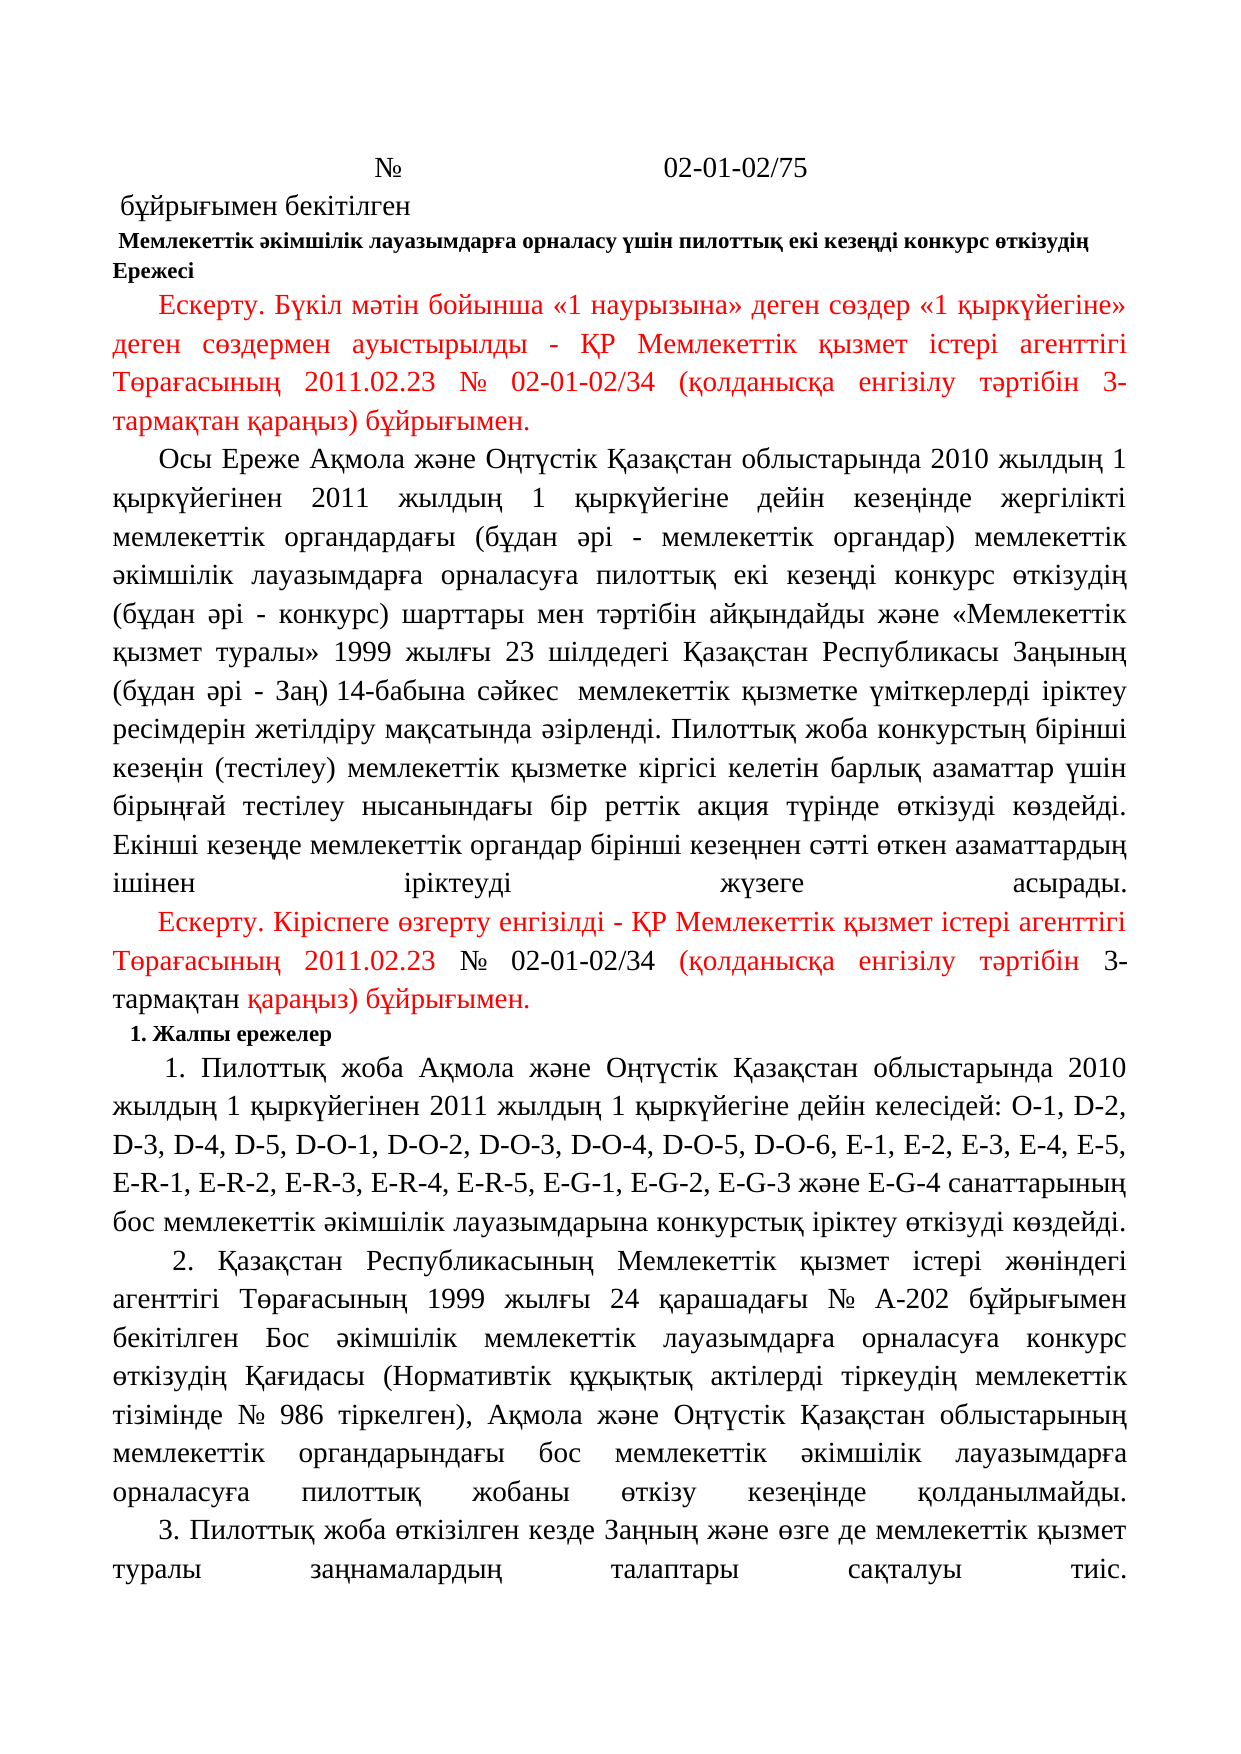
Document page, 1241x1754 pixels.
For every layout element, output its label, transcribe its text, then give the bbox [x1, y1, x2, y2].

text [112, 150, 1128, 222]
text Осы Ереже Ақмола және Оңтүстік Қазақстан облыстарында 2010 жылдың 1 қыркүйегінен 2011 жылдың 1 қыркүйегіне дейін кезеңінде жергілікті мемлекеттік органдардағы (бұдан әрі - мемлекеттік органдар) мемлекеттік әкімшілік лауазымдарға орналасуға пилоттық екі кезеңді конкурс өткізудің (бұдан әрі - конкурс) шарттары мен тәртібін айқындайды және «Мемлекеттік қызмет туралы» 1999 жылғы 23 шілдедегі Қазақстан Республикасы Заңының (бұдан әрі - Заң) 14-бабына сәйкес мемлекеттік қызметке үміткерлерді іріктеу ресімдерін жетілдіру мақсатында әзірленді. Пилоттық жоба конкурстың бірінші кезеңін (тестілеу) мемлекеттік қызметке кіргісі келетін барлық азаматтар үшін бірыңғай тестілеу нысанындағы бір реттік акция түрінде өткізуді көздейді. Екінші кезеңде мемлекеттік органдар бірінші кезеңнен сәтті өткен азаматтардың ішінен іріктеуді жүзеге асырады. Ескерту. Кіріспеге өзгерту енгізілді - ҚР Мемлекеттік қызмет істері агенттігі Төрағасының 2011.02.23 № 02-01-02/34 (қолданысқа енгізілу тәртібін 3-тармақтан қараңыз) бұйрығымен. [112, 442, 1128, 1015]
text Мемлекеттік әкімшілік лауазымдарға орналасу үшін пилоттық екі кезеңді конкурс өткізудің Ережесі [112, 227, 1128, 284]
text 1. Жалпы ережелер [112, 1020, 1128, 1046]
text Ескерту. Бүкіл мәтін бойынша «1 наурызына» деген сөздер «1 қыркүйегіне» деген сөздермен ауыстырылды - ҚР Мемлекеттік қызмет істері агенттігі Төрағасының 2011.02.23 № 02-01-02/34 (қолданысқа енгізілу тәртібін 3-тармақтан қараңыз) бұйрығымен. [112, 287, 1128, 437]
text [112, 1050, 1128, 1584]
